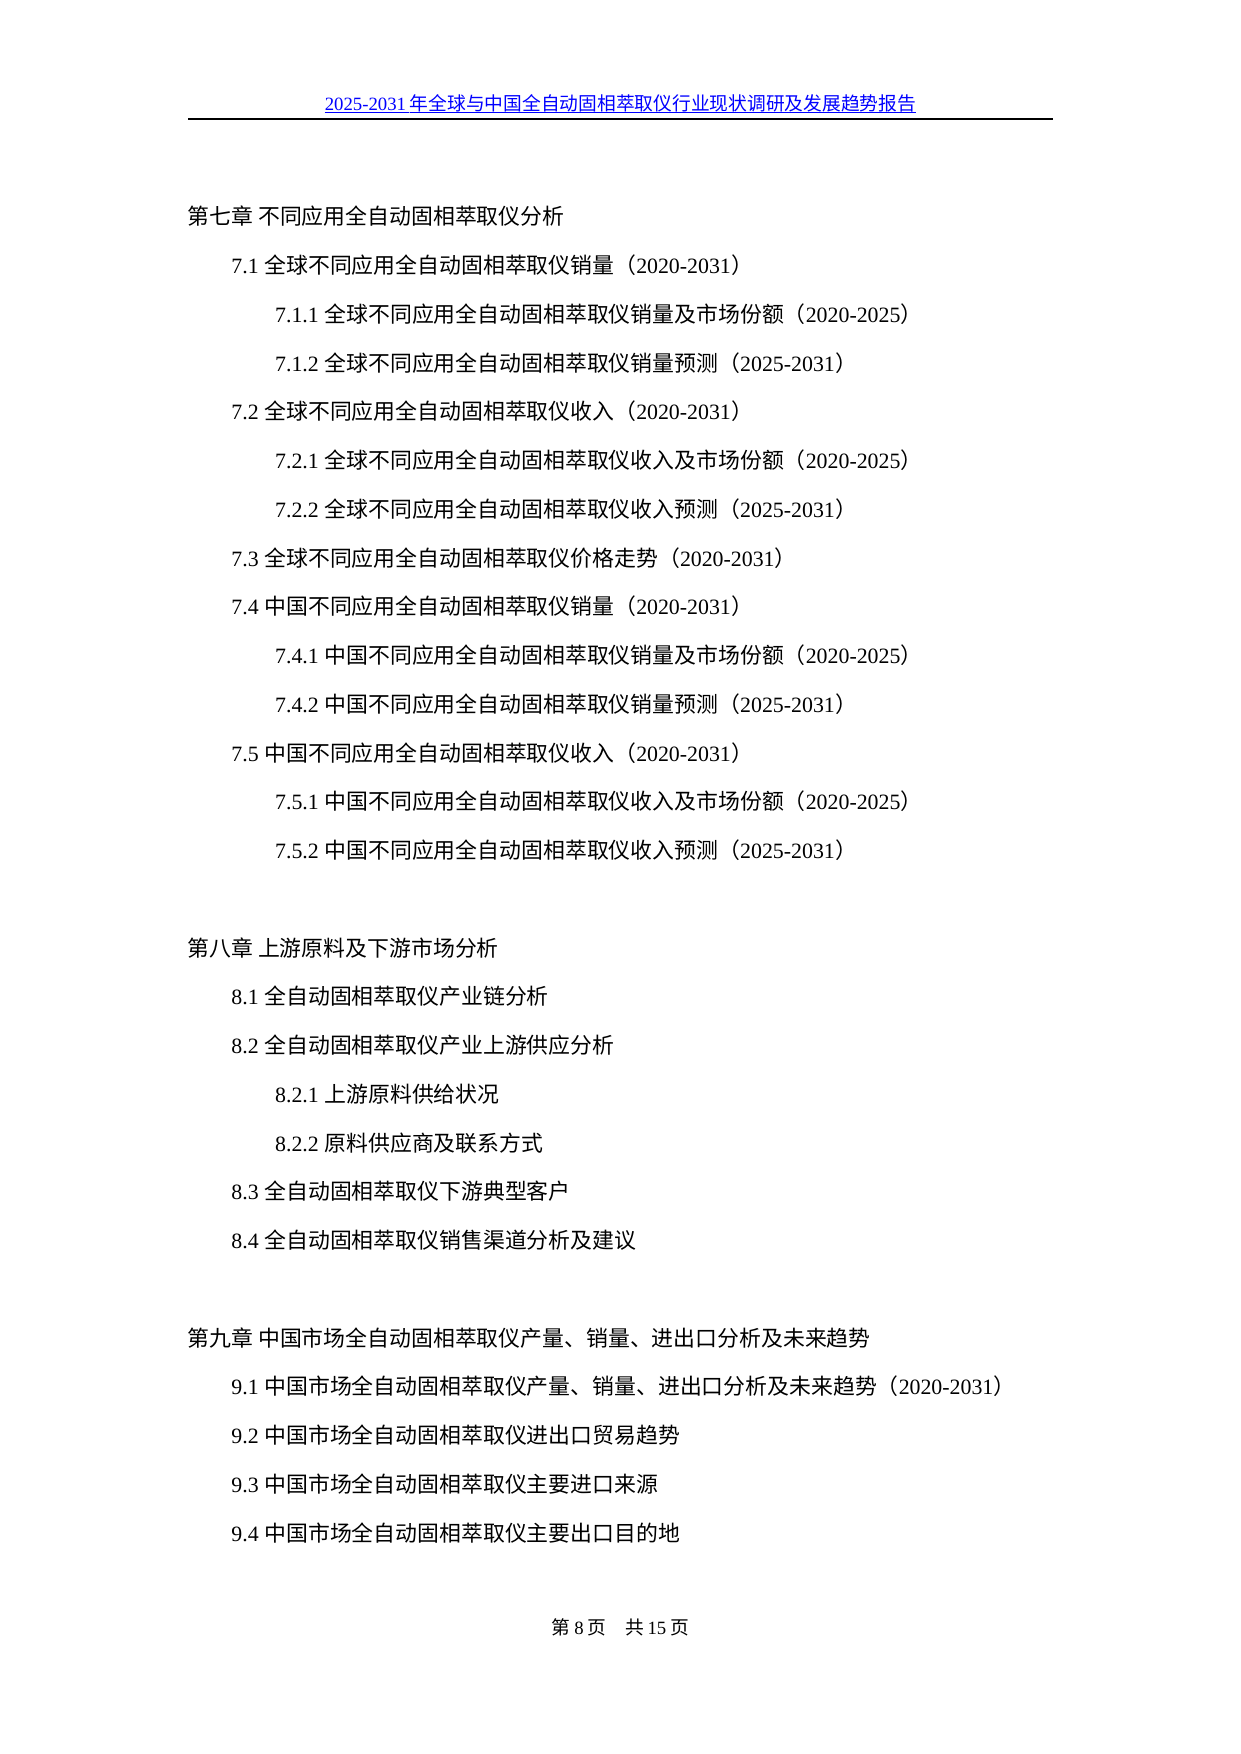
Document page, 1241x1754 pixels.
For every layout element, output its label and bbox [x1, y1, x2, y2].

text [187, 150, 1053, 1548]
